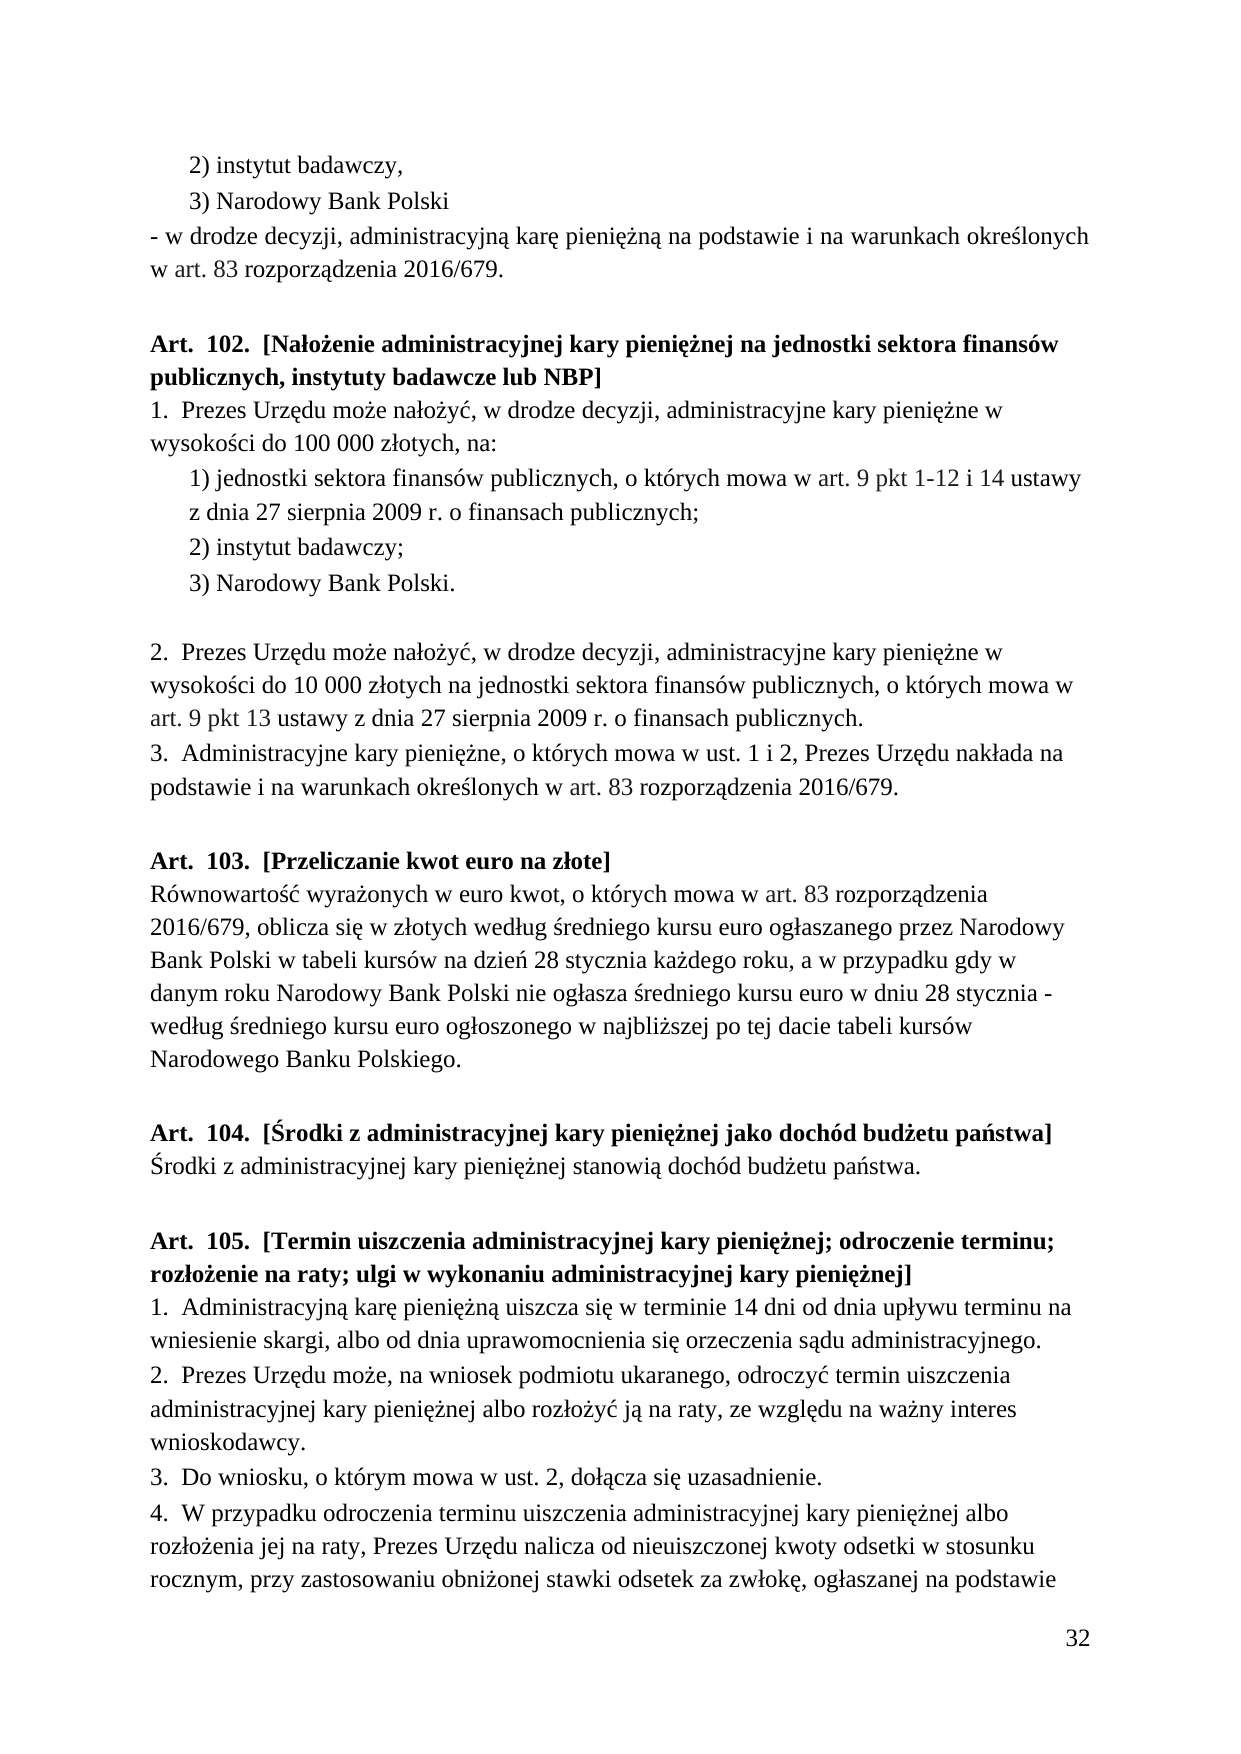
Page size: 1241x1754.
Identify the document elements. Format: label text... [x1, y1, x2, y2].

text 1. Administracyjną karę pieniężną uiszcza się w terminie 14 dni od dnia upływu terminu na wniesienie skargi, albo od dnia uprawomocnienia się orzeczenia sądu administracyjnego. [150, 1292, 1090, 1354]
text 3) Narodowy Bank Polski. [189, 568, 1090, 597]
text Art. 102. [Nałożenie administracyjnej kary pieniężnej na jednostki sektora finansów publicznych, instytuty badawcze lub NBP] [150, 329, 1090, 391]
text Art. 103. [Przeliczanie kwot euro na złote] [150, 846, 1090, 875]
text 1) jednostki sektora finansów publicznych, o których mowa w art. 9 pkt 1-12 i 14 ustawy z dnia 27 sierpnia 2009 r. o finansach publicznych; [189, 463, 1090, 525]
text Art. 104. [Środki z administracyjnej kary pieniężnej jako dochód budżetu państwa] [150, 1118, 1090, 1147]
text 2. Prezes Urzędu może nałożyć, w drodze decyzji, administracyjne kary pieniężne w wysokości do 10 000 złotych na jednostki sektora finansów publicznych, o których mowa w art. 9 pkt 13 ustawy z dnia 27 sierpnia 2009 r. o finansach publicznych. [150, 637, 1090, 732]
text 2) instytut badawczy; [189, 532, 1090, 561]
text 2. Prezes Urzędu może, na wniosek podmiotu ukaranego, odroczyć termin uiszczenia administracyjnej kary pieniężnej albo rozłożyć ją na raty, ze względu na ważny interes wnioskodawcy. [150, 1361, 1090, 1455]
text - w drodze decyzji, administracyjną karę pieniężną na podstawie i na warunkach określonych w art. 83 rozporządzenia 2016/679. [150, 221, 1090, 283]
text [150, 1498, 1090, 1593]
text Środki z administracyjnej kary pieniężnej stanowią dochód budżetu państwa. [150, 1151, 1090, 1180]
text Art. 105. [Termin uiszczenia administracyjnej kary pieniężnej; odroczenie terminu; rozłożenie na raty; ulgi w wykonaniu administracyjnej kary pieniężnej] [150, 1226, 1090, 1288]
text 3) Narodowy Bank Polski [189, 186, 1090, 214]
text 2) instytut badawczy, [189, 150, 1090, 179]
text 1. Prezes Urzędu może nałożyć, w drodze decyzji, administracyjne kary pieniężne w wysokości do 100 000 złotych, na: [150, 395, 1090, 457]
text 3. Administracyjne kary pieniężne, o których mowa w ust. 1 i 2, Prezes Urzędu nakłada na podstawie i na warunkach określonych w art. 83 rozporządzenia 2016/679. [150, 738, 1090, 800]
text Równowartość wyrażonych w euro kwot, o których mowa w art. 83 rozporządzenia 2016/679, oblicza się w złotych według średniego kursu euro ogłaszanego przez Narodowy Bank Polski w tabeli kursów na dzień 28 stycznia każdego roku, a w przypadku gdy w danym roku Narodowy Bank Polski nie ogłasza średniego kursu euro w dniu 28 stycznia - według średniego kursu euro ogłoszonego w najbliższej po tej dacie tabeli kursów Narodowego Banku Polskiego. [150, 879, 1090, 1073]
text 3. Do wniosku, o którym mowa w ust. 2, dołącza się uzasadnienie. [150, 1462, 1090, 1491]
